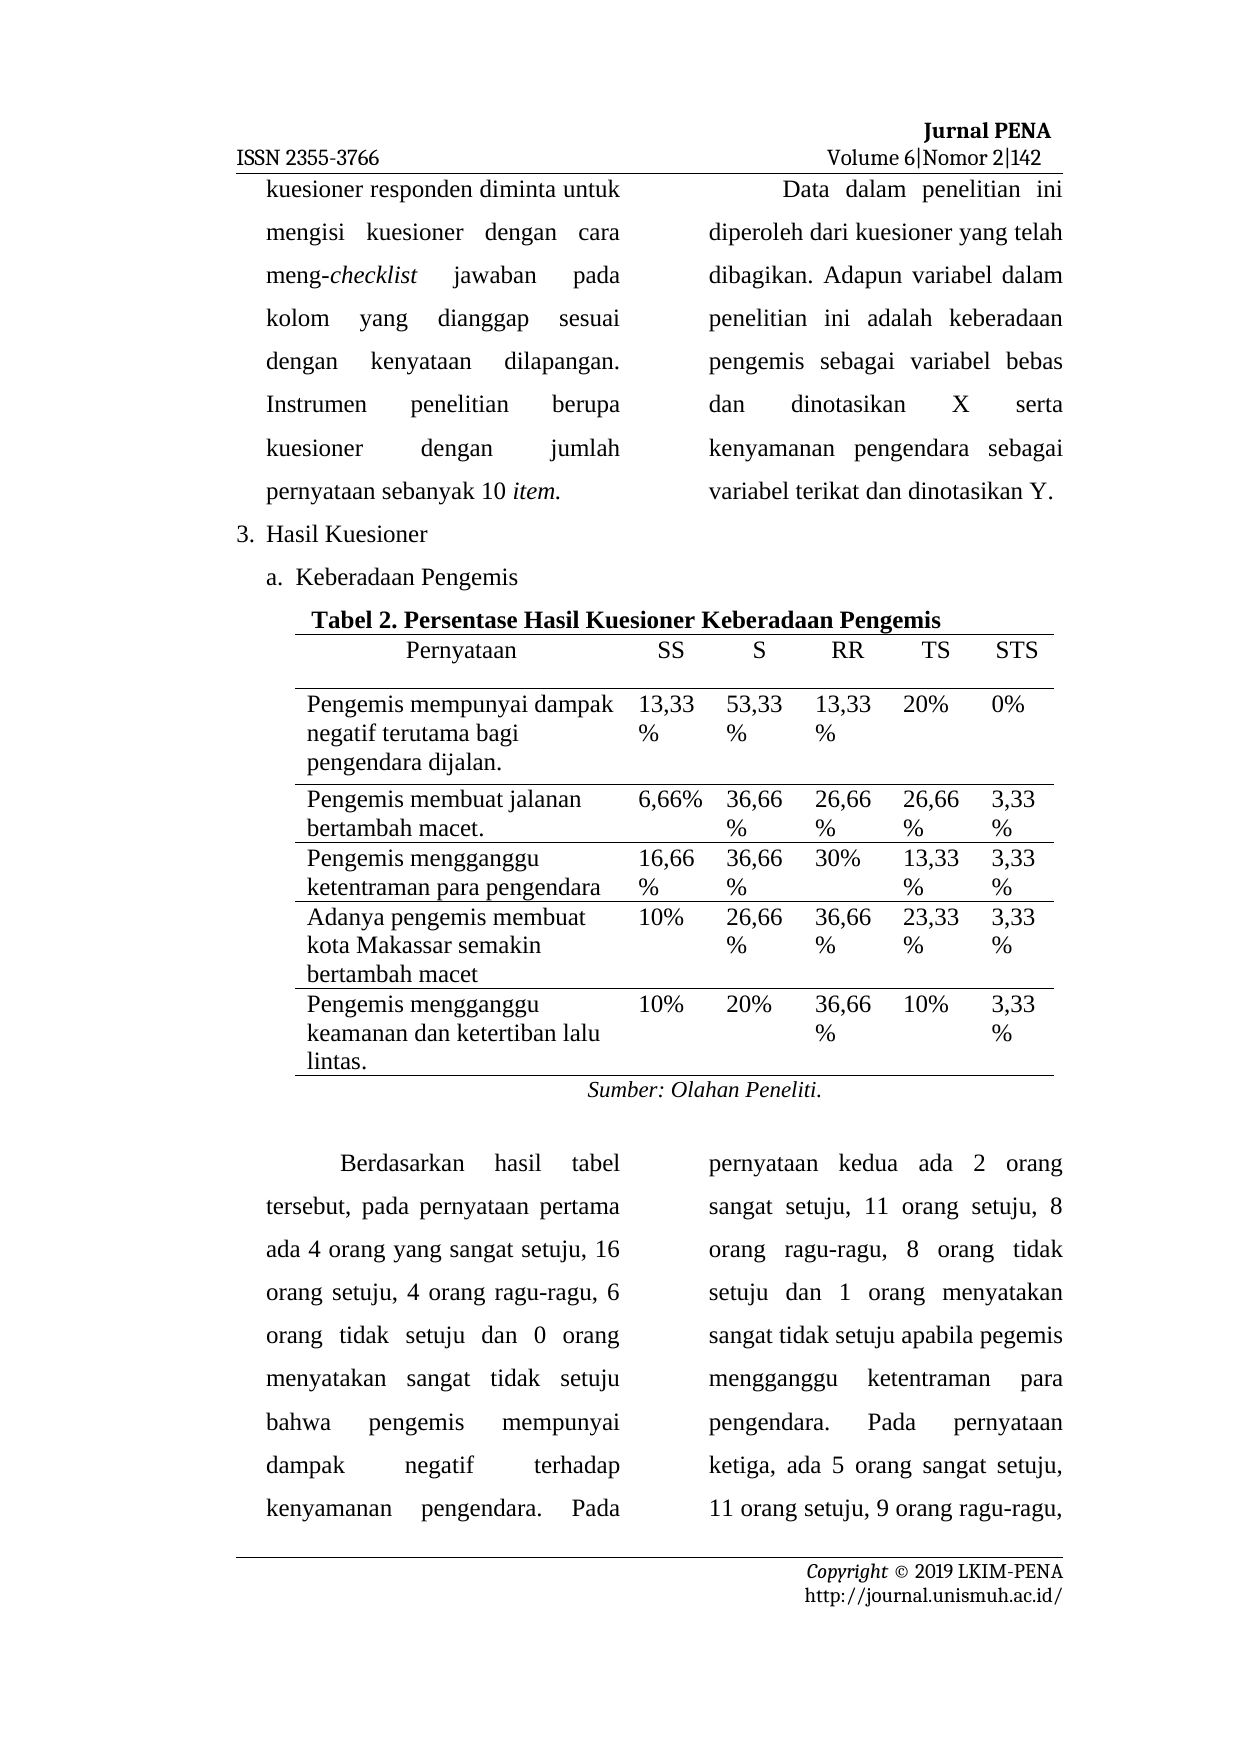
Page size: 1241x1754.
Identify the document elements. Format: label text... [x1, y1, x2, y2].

table_cell 3,33% [980, 989, 1054, 1075]
table_header STS [980, 635, 1054, 688]
table_cell 26,66% [804, 785, 892, 842]
table_cell Pengemis mengganggu keamanan dan ketertiban lalu lintas. [295, 989, 627, 1075]
list Keberadaan Pengemis [266, 562, 1063, 591]
table_cell 3,33% [980, 843, 1054, 901]
table_cell 13,33% [892, 843, 980, 901]
table_cell 10% [892, 989, 980, 1075]
list Tabel 2. Persentase Hasil Kuesioner Keberadaan Pengemis [251, 605, 1063, 634]
table_cell 36,66% [715, 843, 803, 901]
list Data dalam penelitian ini diperoleh dari kuesioner yang telah dibagikan. Adapun variabel dalam penelitian ini adalah keberadaan pengemis sebagai variabel bebas dan dinotasikan X serta kenyamanan pengendara sebagai variabel terikat dan dinotasikan Y. [709, 174, 1063, 504]
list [266, 1148, 620, 1522]
table_header RR [804, 635, 892, 688]
table_header TS [892, 635, 980, 688]
table_cell Pengemis mempunyai dampak negatif terutama bagi pengendara dijalan. [295, 689, 627, 783]
table_cell 3,33% [980, 785, 1054, 842]
table_cell Adanya pengemis membuat kota Makassar semakin bertambah macet [295, 902, 627, 988]
table_cell 36,66% [715, 785, 803, 842]
table_cell 53,33% [715, 689, 803, 783]
table_cell Pengemis membuat jalanan bertambah macet. [295, 785, 627, 842]
table_cell 26,66% [715, 902, 803, 988]
table_header SS [627, 635, 715, 688]
table_cell Pengemis mengganggu ketentraman para pengendara [295, 843, 627, 901]
table_cell 30% [804, 843, 892, 901]
table_header S [715, 635, 803, 688]
table_cell 3,33% [980, 902, 1054, 988]
table_cell 23,33% [892, 902, 980, 988]
table_cell 13,33% [804, 689, 892, 783]
table_cell 20% [715, 989, 803, 1075]
list Sumber: Olahan Peneliti. [349, 1076, 1063, 1102]
table_cell 36,66% [804, 902, 892, 988]
table_cell 16,66% [627, 843, 715, 901]
table_cell 10% [627, 989, 715, 1075]
list kuesioner responden diminta untuk mengisi kuesioner dengan cara meng-checklist jawaban pada kolom yang dianggap sesuai dengan kenyataan dilapangan. Instrumen penelitian berupa kuesioner dengan jumlah pernyataan sebanyak 10 item. [266, 174, 620, 504]
table_cell 0% [980, 689, 1054, 783]
table_cell 36,66% [804, 989, 892, 1075]
table_cell 26,66% [892, 785, 980, 842]
table_cell 20% [892, 689, 980, 783]
table_cell 6,66% [627, 785, 715, 842]
table_cell 13,33% [627, 689, 715, 783]
table_header Pernyataan [295, 635, 627, 688]
table_cell 10% [627, 902, 715, 988]
list Hasil Kuesioner [236, 519, 620, 548]
